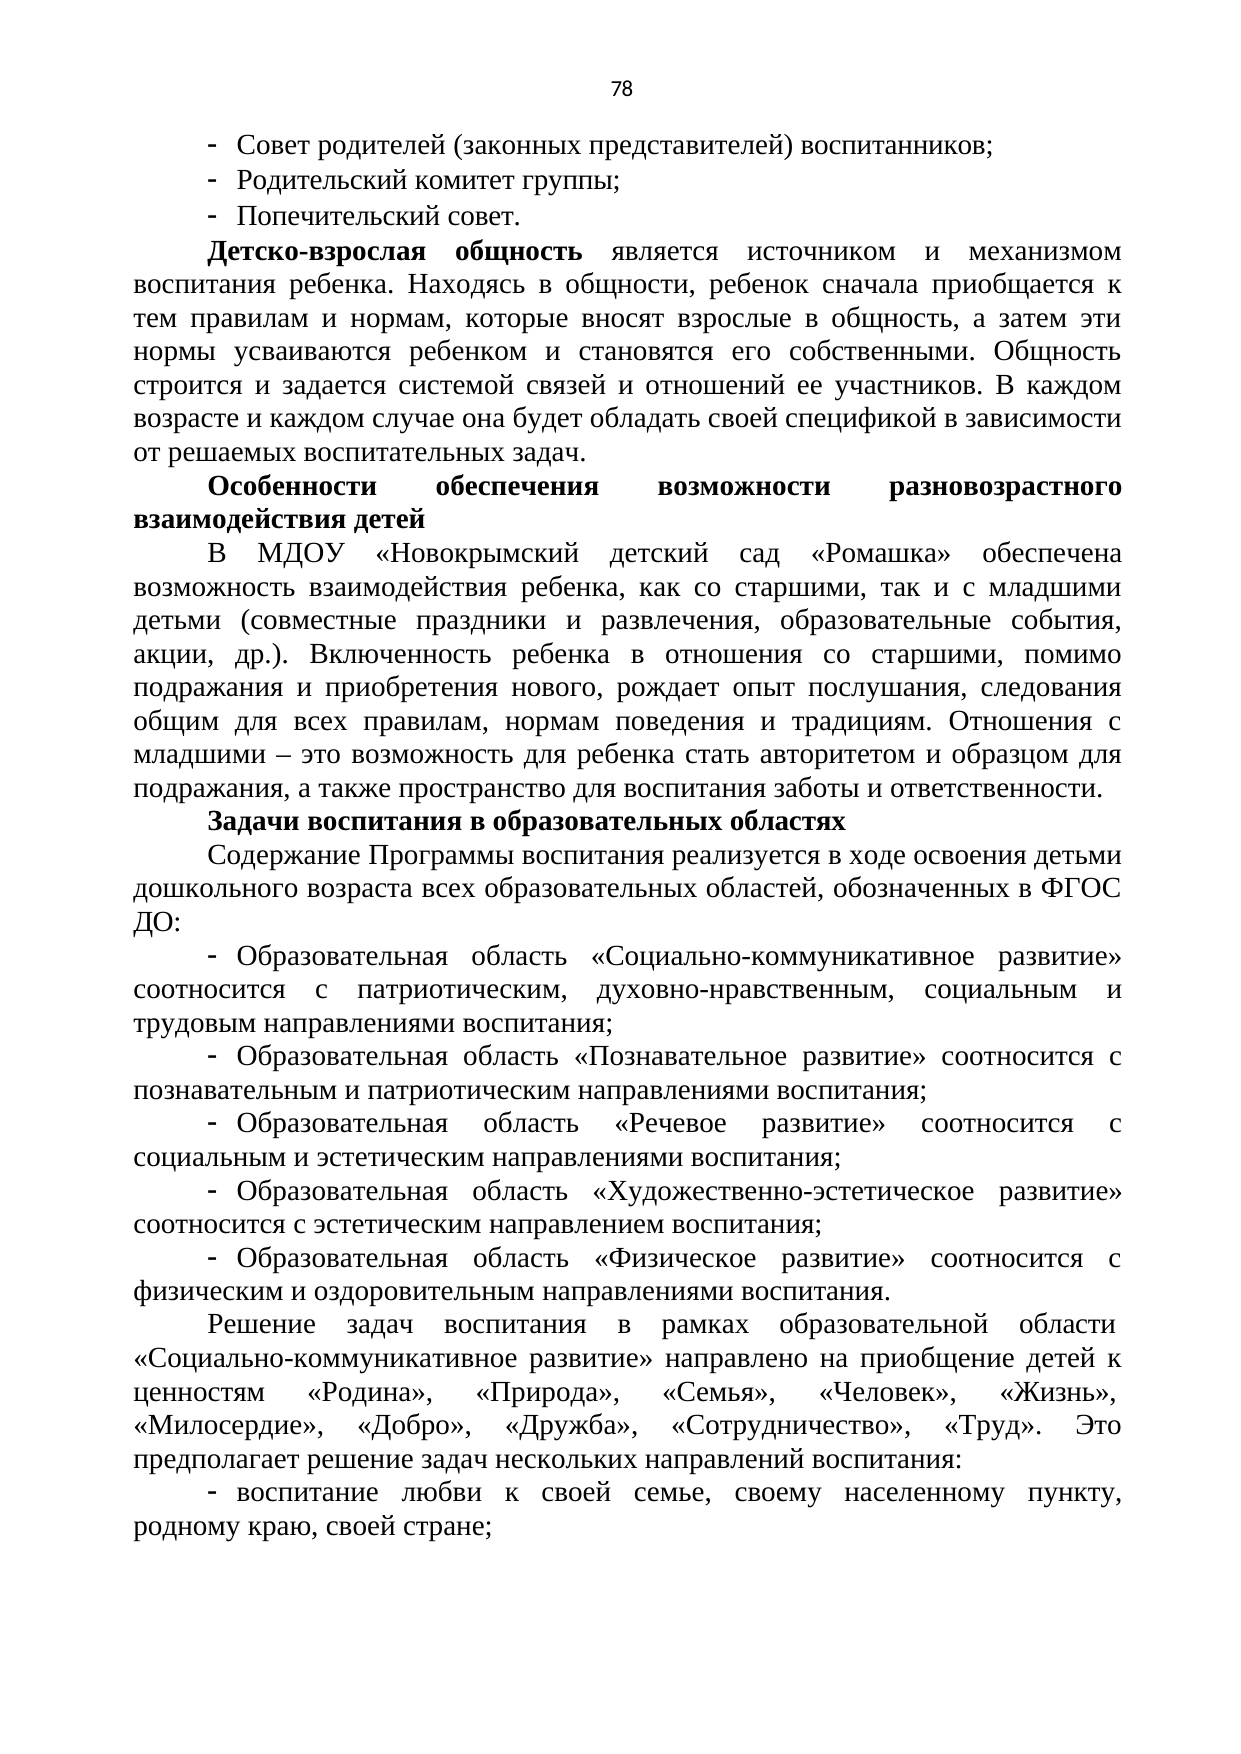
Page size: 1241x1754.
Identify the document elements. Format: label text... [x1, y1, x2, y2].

text В МДОУ «Новокрымский детский сад «Ромашка» обеспечена возможность взаимодействия ребенка, как со старшими, так и с младшими детьми (совместные праздники и развлечения, образовательные события, акции, др.). Включенность ребенка в отношения со старшими, помимо подражания и приобретения нового, рождает опыт послушания, следования общим для всех правилам, нормам поведения и традициям. Отношения с младшими – это возможность для ребенка стать авторитетом и образцом для подражания, а также пространство для воспитания заботы и ответственности. [133, 535, 1123, 803]
text Детско-взрослая общность является источником и механизмом воспитания ребенка. Находясь в общности, ребенок сначала приобщается к тем правилам и нормам, которые вносят взрослые в общность, а затем эти нормы усваиваются ребенком и становятся его собственными. Общность строится и задается системой связей и отношений ее участников. В каждом возрасте и каждом случае она будет обладать своей спецификой в зависимости от решаемых воспитательных задач. [133, 233, 1122, 467]
text Решение задач воспитания в рамках образовательной области [207, 1307, 1165, 1340]
text «Милосердие», «Добро», «Дружба», «Сотрудничество», «Труд». Это предполагает решение задач нескольких направлений воспитания: [133, 1407, 1122, 1474]
list Образовательная область «Познавательное развитие» соотносится с познавательным и патриотическим направлениями воспитания; [133, 1038, 1122, 1106]
list Образовательная область «Художественно-эстетическое развитие» соотносится с эстетическим направлением воспитания; [133, 1173, 1123, 1240]
text «Социально-коммуникативное развитие» направлено на приобщение детей к ценностям «Родина», «Природа», «Семья», «Человек», «Жизнь», [133, 1340, 1122, 1407]
list Совет родителей (законных представителей) воспитанников; [207, 127, 1165, 161]
list Попечительский совет. [207, 197, 1165, 233]
list воспитание любви к своей семье, своему населенному пункту, родному краю, своей стране; [133, 1474, 1122, 1542]
list Образовательная область «Речевое развитие» соотносится с социальным и эстетическим направлениями воспитания; [133, 1106, 1122, 1173]
list Образовательная область «Социально-коммуникативное развитие» соотносится с патриотическим, духовно-нравственным, социальным и трудовым направлениями воспитания; [133, 938, 1123, 1038]
list Родительский комитет группы; [207, 161, 1165, 197]
text Содержание Программы воспитания реализуется в ходе освоения детьми дошкольного возраста всех образовательных областей, обозначенных в ФГОС ДО: [133, 837, 1122, 938]
list Образовательная область «Физическое развитие» соотносится с физическим и оздоровительным направлениями воспитания. [133, 1240, 1122, 1307]
subtitle Особенности обеспечения возможности разновозрастного взаимодействия детей [133, 468, 1122, 535]
subtitle Задачи воспитания в образовательных областях [207, 804, 1165, 837]
